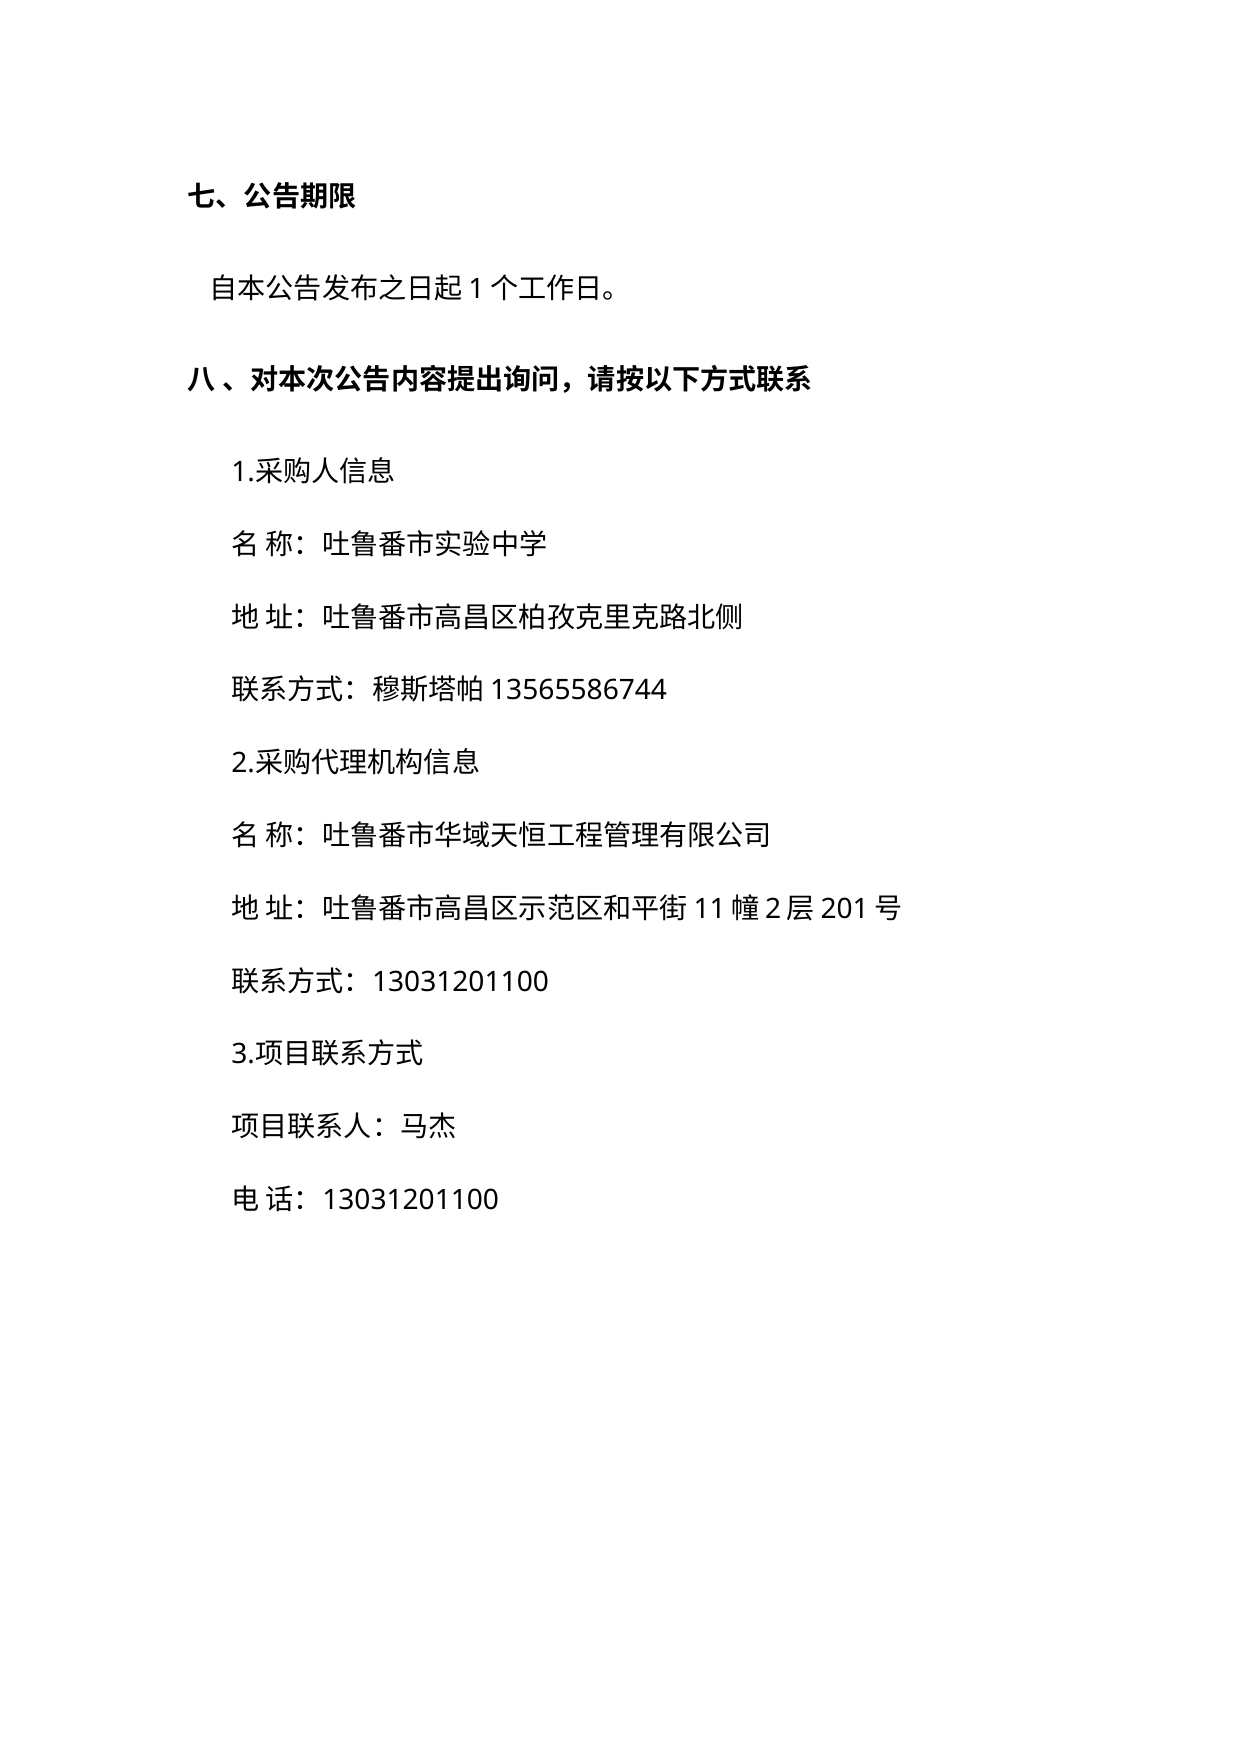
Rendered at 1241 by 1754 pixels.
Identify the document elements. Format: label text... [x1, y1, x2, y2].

text 名 称：吐鲁番市实验中学 [187, 509, 1053, 574]
text 地 址：吐鲁番市高昌区示范区和平街11幢2层201号 [187, 873, 1053, 938]
text 联系方式：13031201100 [187, 946, 1053, 1011]
text 3.项目联系方式 [187, 1019, 1053, 1084]
text 八 、对本次公告内容提出询问，请按以下方式联系 [187, 345, 1053, 410]
text 地 址：吐鲁番市高昌区柏孜克里克路北侧 [187, 582, 1053, 647]
text 电 话：13031201100 [187, 1165, 1053, 1230]
text 2.采购代理机构信息 [187, 728, 1053, 793]
text 项目联系人：马杰 [187, 1092, 1053, 1157]
text 联系方式：穆斯塔帕13565586744 [187, 655, 1053, 720]
text 1.采购人信息 [187, 437, 1053, 502]
text 名 称：吐鲁番市华域天恒工程管理有限公司 [187, 801, 1053, 866]
text 七、公告期限 [187, 162, 1053, 227]
text 自本公告发布之日起1个工作日。 [187, 253, 1053, 318]
